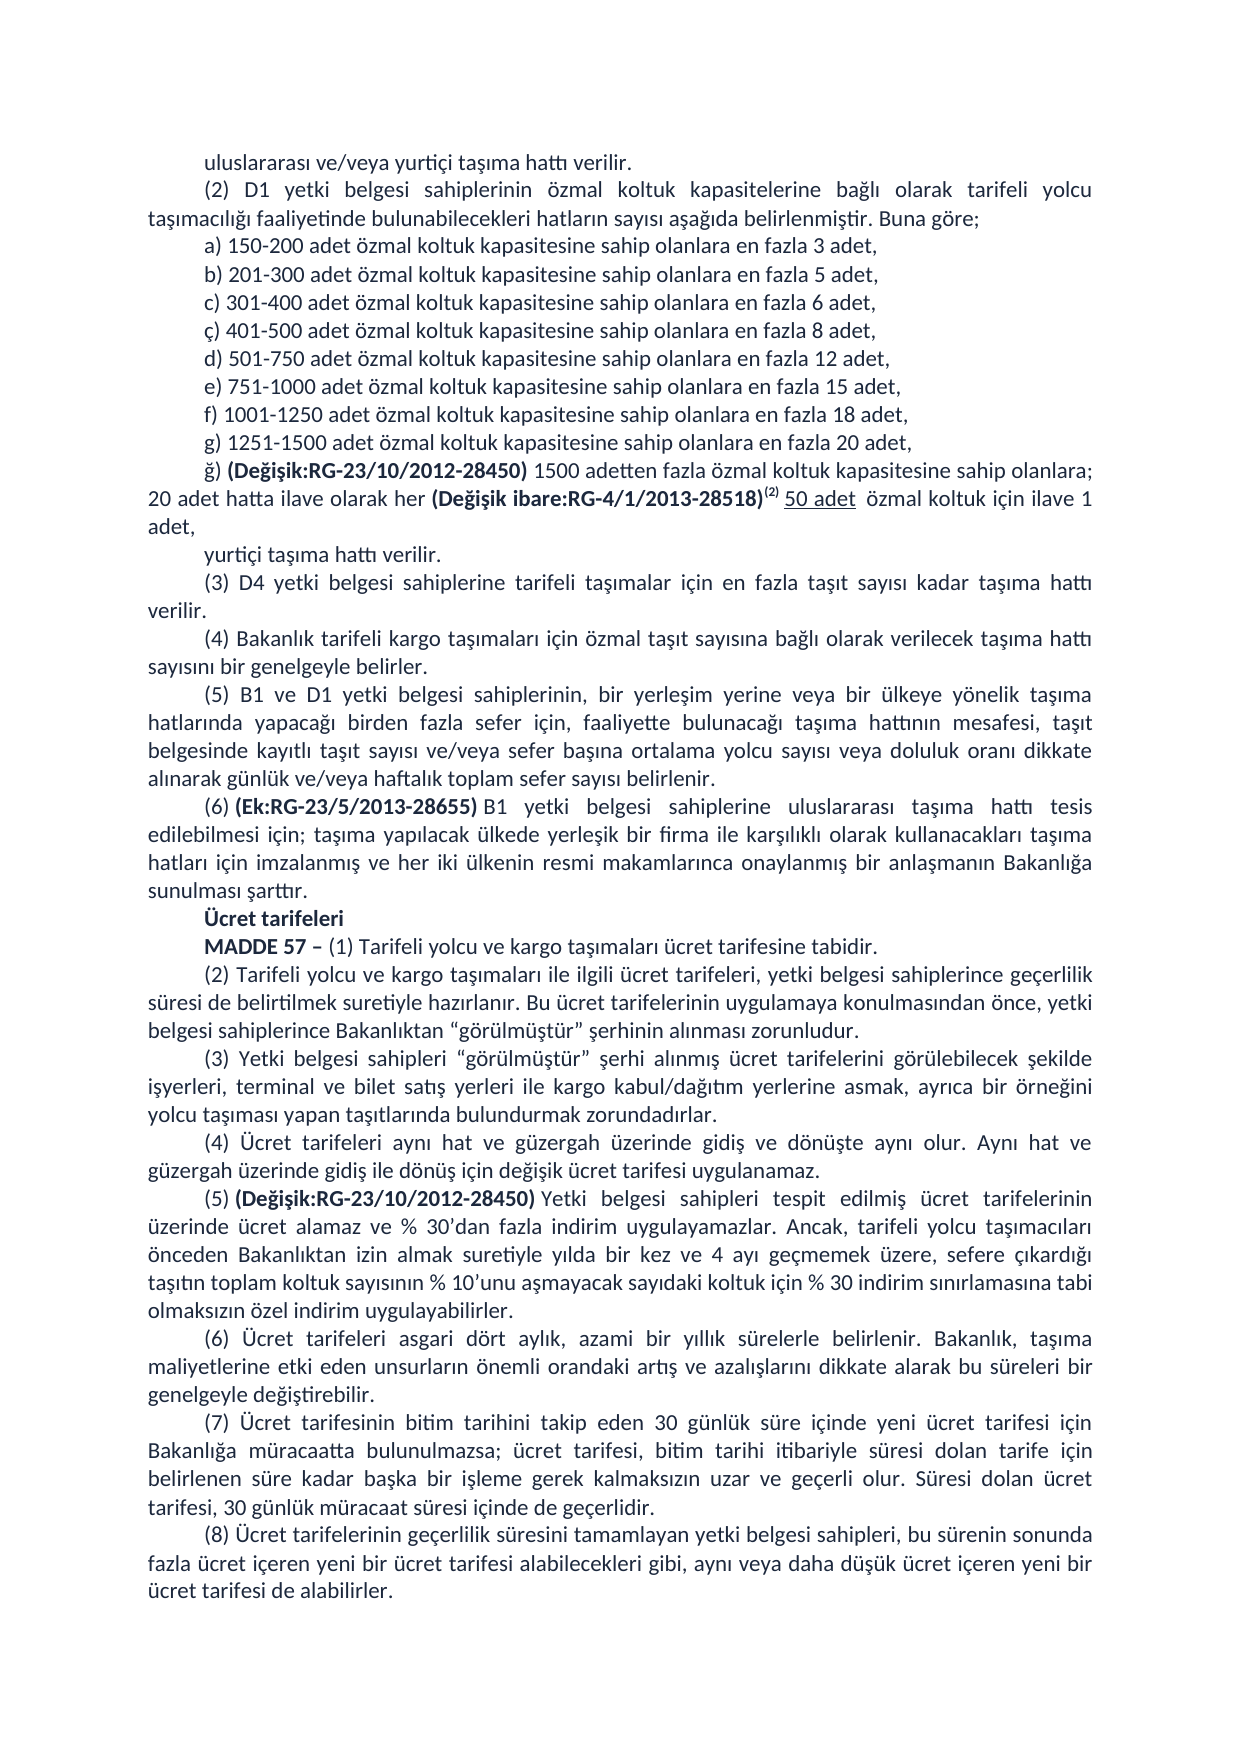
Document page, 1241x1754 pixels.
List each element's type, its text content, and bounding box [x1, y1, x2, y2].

text (3) Yetki belgesi sahipleri “görülmüştür” şerhi alınmış ücret tarifelerini görülebilecek şekilde işyerleri, terminal ve bilet satış yerleri ile kargo kabul/dağıtım yerlerine asmak, ayrıca bir örneğini yolcu taşıması yapan taşıtlarında bulundurmak zorundadırlar. [148, 1044, 1093, 1128]
text b) 201-300 adet özmal koltuk kapasitesine sahip olanlara en fazla 5 adet, [148, 260, 1093, 288]
text (6) Ücret tarifeleri asgari dört aylık, azami bir yıllık sürelerle belirlenir. Bakanlık, taşıma maliyetlerine etki eden unsurların önemli orandaki artış ve azalışlarını dikkate alarak bu süreleri bir genelgeyle değiştirebilir. [148, 1324, 1093, 1408]
text d) 501-750 adet özmal koltuk kapasitesine sahip olanlara en fazla 12 adet, [148, 344, 1093, 372]
text (4) Bakanlık tarifeli kargo taşımaları için özmal taşıt sayısına bağlı olarak verilecek taşıma hattı sayısını bir genelgeyle belirler. [148, 624, 1093, 680]
text Ücret tarifeleri [148, 904, 1093, 932]
text (8) Ücret tarifelerinin geçerlilik süresini tamamlayan yetki belgesi sahipleri, bu sürenin sonunda fazla ücret içeren yeni bir ücret tarifesi alabilecekleri gibi, aynı veya daha düşük ücret içeren yeni bir ücret tarifesi de alabilirler. [148, 1521, 1093, 1605]
text (3) D4 yetki belgesi sahiplerine tarifeli taşımalar için en fazla taşıt sayısı kadar taşıma hattı verilir. [148, 568, 1093, 624]
text (5) B1 ve D1 yetki belgesi sahiplerinin, bir yerleşim yerine veya bir ülkeye yönelik taşıma hatlarında yapacağı birden fazla sefer için, faaliyette bulunacağı taşıma hattının mesafesi, taşıt belgesinde kayıtlı taşıt sayısı ve/veya sefer başına ortalama yolcu sayısı veya doluluk oranı dikkate alınarak günlük ve/veya haftalık toplam sefer sayısı belirlenir. [148, 680, 1093, 792]
text (2) Tarifeli yolcu ve kargo taşımaları ile ilgili ücret tarifeleri, yetki belgesi sahiplerince geçerlilik süresi de belirtilmek suretiyle hazırlanır. Bu ücret tarifelerinin uygulamaya konulmasından önce, yetki belgesi sahiplerince Bakanlıktan “görülmüştür” şerhinin alınması zorunludur. [148, 960, 1093, 1044]
text (2) D1 yetki belgesi sahiplerinin özmal koltuk kapasitelerine bağlı olarak tarifeli yolcu taşımacılığı faaliyetinde bulunabilecekleri hatların sayısı aşağıda belirlenmiştir. Buna göre; [148, 176, 1093, 232]
text (5) (Değişik:RG-23/10/2012-28450) Yetki belgesi sahipleri tespit edilmiş ücret tarifelerinin üzerinde ücret alamaz ve % 30’dan fazla indirim uygulayamazlar. Ancak, tarifeli yolcu taşımacıları önceden Bakanlıktan izin almak suretiyle yılda bir kez ve 4 ayı geçmemek üzere, sefere çıkardığı taşıtın toplam koltuk sayısının % 10’unu aşmayacak sayıdaki koltuk için % 30 indirim sınırlamasına tabi olmaksızın özel indirim uygulayabilirler. [148, 1184, 1093, 1324]
text e) 751-1000 adet özmal koltuk kapasitesine sahip olanlara en fazla 15 adet, [148, 372, 1093, 400]
text f) 1001-1250 adet özmal koltuk kapasitesine sahip olanlara en fazla 18 adet, [148, 400, 1093, 428]
text (4) Ücret tarifeleri aynı hat ve güzergah üzerinde gidiş ve dönüşte aynı olur. Aynı hat ve güzergah üzerinde gidiş ile dönüş için değişik ücret tarifesi uygulanamaz. [148, 1128, 1093, 1184]
text g) 1251-1500 adet özmal koltuk kapasitesine sahip olanlara en fazla 20 adet, [148, 428, 1093, 456]
text ç) 401-500 adet özmal koltuk kapasitesine sahip olanlara en fazla 8 adet, [148, 316, 1093, 344]
text (6) (Ek:RG-23/5/2013-28655) B1 yetki belgesi sahiplerine uluslararası taşıma hattı tesis edilebilmesi için; taşıma yapılacak ülkede yerleşik bir firma ile karşılıklı olarak kullanacakları taşıma hatları için imzalanmış ve her iki ülkenin resmi makamlarınca onaylanmış bir anlaşmanın Bakanlığa sunulması şarttır. [148, 792, 1093, 904]
text (7) Ücret tarifesinin bitim tarihini takip eden 30 günlük süre içinde yeni ücret tarifesi için Bakanlığa müracaatta bulunulmazsa; ücret tarifesi, bitim tarihi itibariyle süresi dolan tarife için belirlenen süre kadar başka bir işleme gerek kalmaksızın uzar ve geçerli olur. Süresi dolan ücret tarifesi, 30 günlük müracaat süresi içinde de geçerlidir. [148, 1408, 1093, 1521]
text uluslararası ve/veya yurtiçi taşıma hattı verilir. [148, 148, 1093, 176]
text yurtiçi taşıma hattı verilir. [148, 540, 1093, 568]
text c) 301-400 adet özmal koltuk kapasitesine sahip olanlara en fazla 6 adet, [148, 288, 1093, 316]
text a) 150-200 adet özmal koltuk kapasitesine sahip olanlara en fazla 3 adet, [148, 232, 1093, 260]
text MADDE 57 – (1) Tarifeli yolcu ve kargo taşımaları ücret tarifesine tabidir. [148, 932, 1093, 960]
